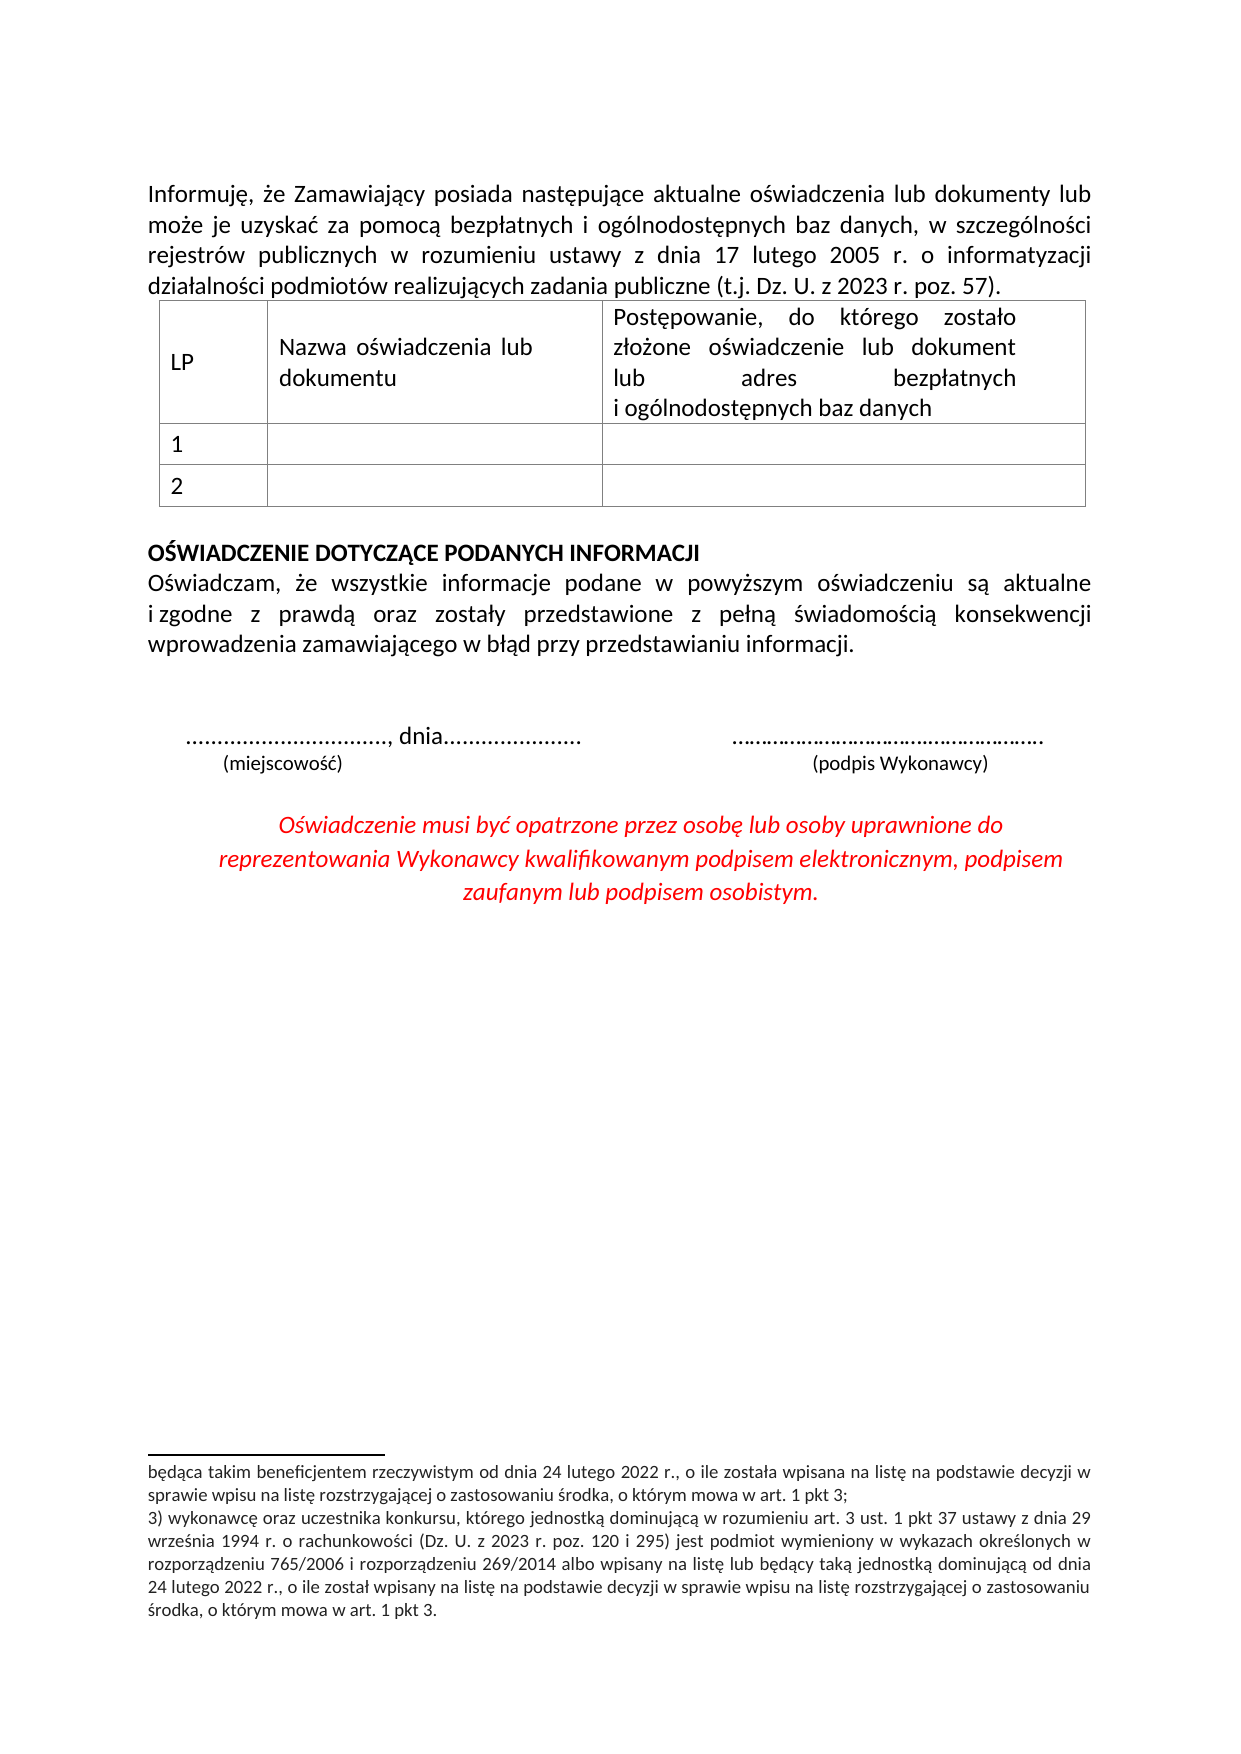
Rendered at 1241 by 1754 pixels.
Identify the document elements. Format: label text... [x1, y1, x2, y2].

text (miejscowość) (podpis Wykonawcy) [185, 750, 1093, 776]
text Oświadczenie musi być opatrzone przez osobę lub osoby uprawnione do reprezentowania Wykonawcy kwalifikowanym podpisem elektronicznym, podpisem zaufanym lub podpisem osobistym. [192, 809, 1092, 907]
table_cell [268, 465, 602, 506]
table_cell 1 [160, 424, 267, 464]
text OŚWIADCZENIE DOTYCZĄCE PODANYCH INFORMACJI [148, 537, 1093, 567]
text ................................, dnia...................... …………………………….……………….. [185, 720, 1093, 750]
text Informuję, że Zamawiający posiada następujące aktualne oświadczenia lub dokumenty lub może je uzyskać za pomocą bezpłatnych i ogólnodostępnych baz danych, w szczególności rejestrów publicznych w rozumieniu ustawy z dnia 17 lutego 2005 r. o informatyzacji działalności podmiotów realizujących zadania publiczne (t.j. Dz. U. z 2023 r. poz. 57). [148, 178, 1093, 300]
table_cell [603, 424, 1085, 464]
table_cell [603, 465, 1085, 506]
table_header LP [160, 301, 267, 423]
table_header Nazwa oświadczenia lub dokumentu [268, 301, 602, 423]
table_header Postępowanie, do którego zostało złożone oświadczenie lub dokument lub adres bezpłatnych i ogólnodostępnych baz danych [603, 301, 1085, 423]
text Oświadczam, że wszystkie informacje podane w powyższym oświadczeniu są aktualne i zgodne z prawdą oraz zostały przedstawione z pełną świadomością konsekwencji wprowadzenia zamawiającego w błąd przy przedstawianiu informacji. [148, 567, 1093, 659]
table_cell [268, 424, 602, 464]
table_cell 2 [160, 465, 267, 506]
